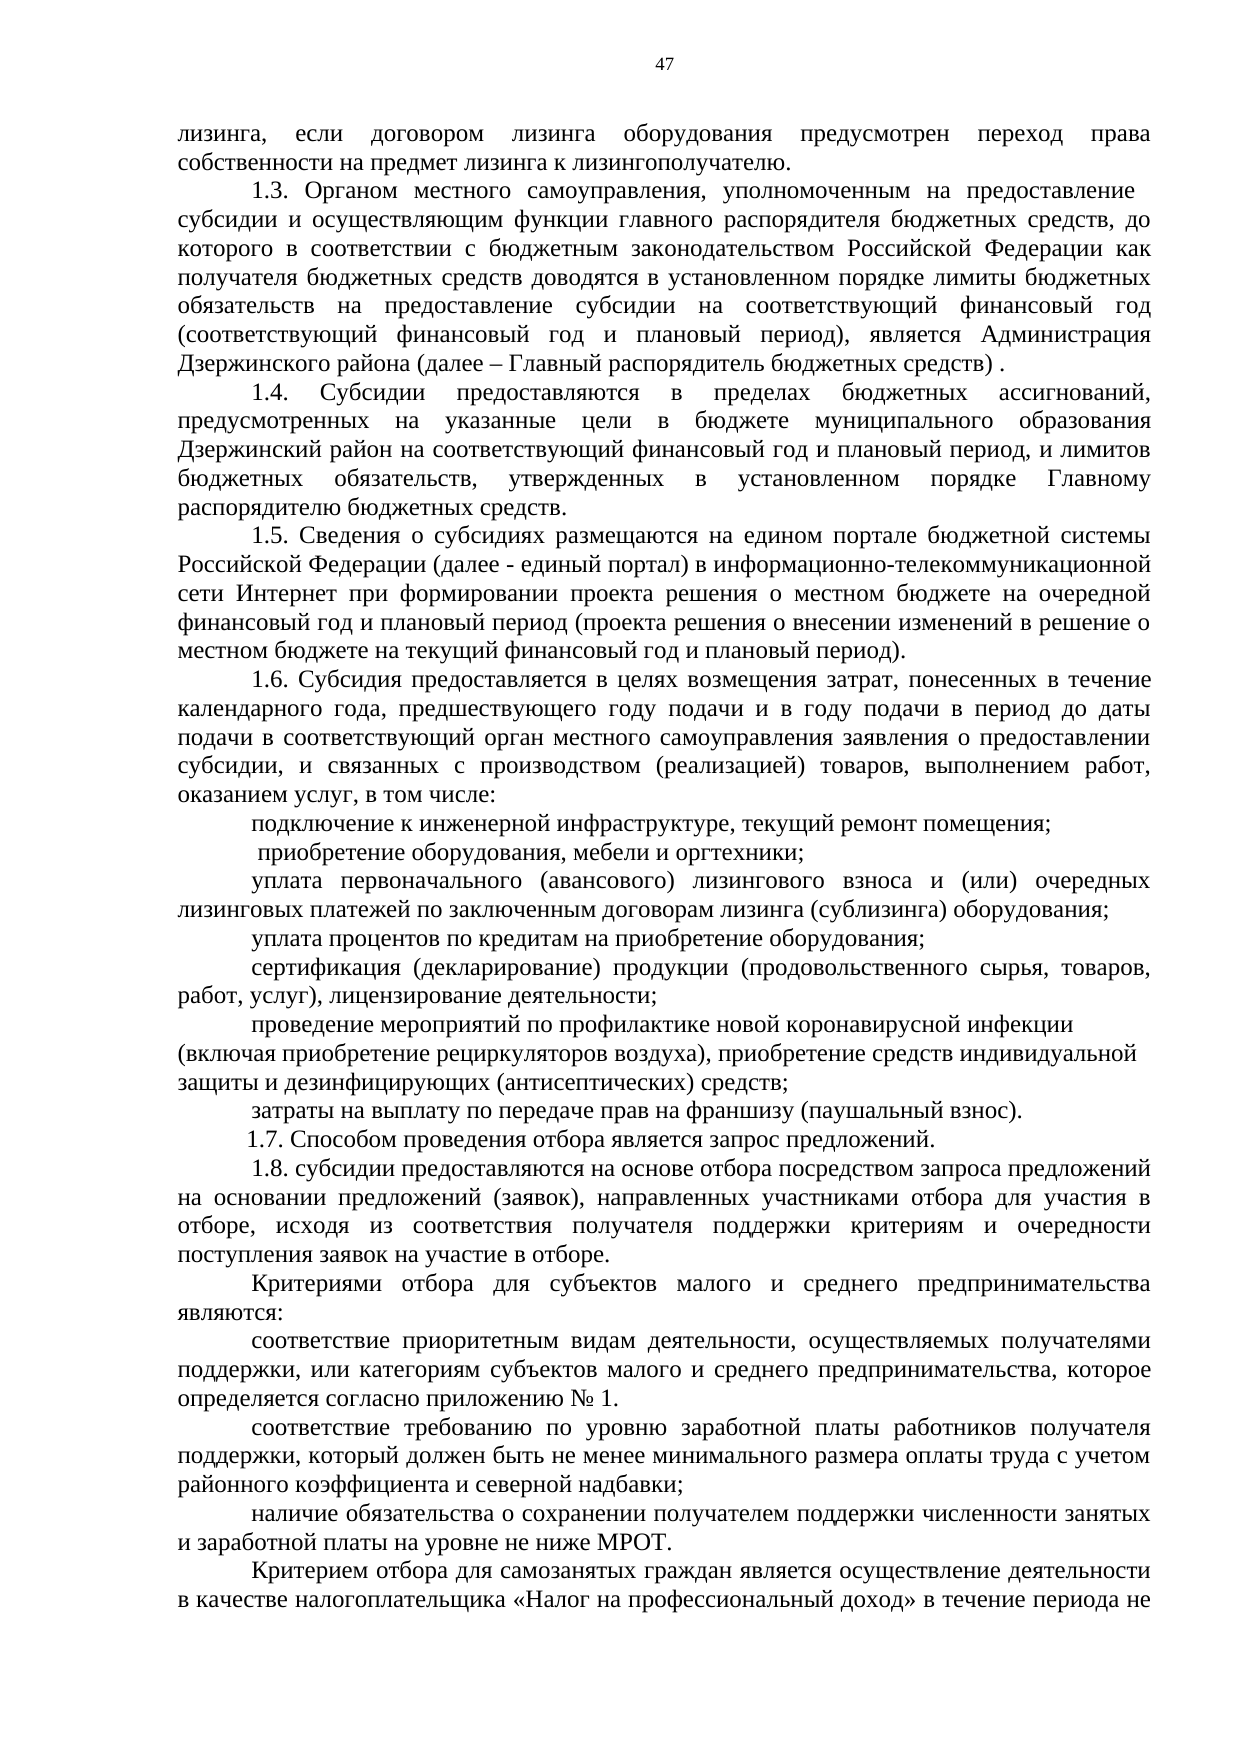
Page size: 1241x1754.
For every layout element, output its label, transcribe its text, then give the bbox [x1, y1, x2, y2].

text подключение к инженерной инфраструктуре, текущий ремонт помещения; [177, 808, 1152, 837]
text 1.7. Способом проведения отбора является запрос предложений. [177, 1124, 1152, 1153]
text соответствие требованию по уровню заработной платы работников получателя поддержки, который должен быть не менее минимального размера оплаты труда с учетом районного коэффициента и северной надбавки; [177, 1412, 1152, 1498]
text 1.5. Сведения о субсидиях размещаются на едином портале бюджетной системы Российской Федерации (далее - единый портал) в информационно-телекоммуникационной сети Интернет при формировании проекта решения о местном бюджете на очередной финансовый год и плановый период (проекта решения о внесении изменений в решение о местном бюджете на текущий финансовый год и плановый период). [177, 521, 1152, 664]
text сертификация (декларирование) продукции (продовольственного сырья, товаров, работ, услуг), лицензирование деятельности; [177, 952, 1152, 1009]
text 1.3. Органом местного самоуправления, уполномоченным на предоставление субсидии и осуществляющим функции главного распорядителя бюджетных средств, до которого в соответствии с бюджетным законодательством Российской Федерации как получателя бюджетных средств доводятся в установленном порядке лимиты бюджетных обязательств на предоставление субсидии на соответствующий финансовый год (соответствующий финансовый год и плановый период), является Администрация Дзержинского района (далее – Главный распорядитель бюджетных средств) . [177, 176, 1152, 377]
text уплата первоначального (авансового) лизингового взноса и (или) очередных лизинговых платежей по заключенным договорам лизинга (сублизинга) оборудования; [177, 866, 1152, 923]
text соответствие приоритетным видам деятельности, осуществляемых получателями поддержки, или категориям субъектов малого и среднего предпринимательства, которое определяется согласно приложению № 1. [177, 1326, 1152, 1412]
text уплата процентов по кредитам на приобретение оборудования; [177, 923, 1152, 952]
text 1.8. субсидии предоставляются на основе отбора посредством запроса предложений на основании предложений (заявок), направленных участниками отбора для участия в отборе, исходя из соответствия получателя поддержки критериям и очередности поступления заявок на участие в отборе. [177, 1153, 1152, 1268]
text затраты на выплату по передаче прав на франшизу (паушальный взнос). [177, 1096, 1152, 1124]
text 1.4. Субсидии предоставляются в пределах бюджетных ассигнований, предусмотренных на указанные цели в бюджете муниципального образования Дзержинский район на соответствующий финансовый год и плановый период, и лимитов бюджетных обязательств, утвержденных в установленном порядке Главному распорядителю бюджетных средств. [177, 377, 1152, 521]
text Критериями отбора для субъектов малого и среднего предпринимательства являются: [177, 1268, 1152, 1326]
text приобретение оборудования, мебели и оргтехники; [177, 837, 1152, 866]
text наличие обязательства о сохранении получателем поддержки численности занятых и заработной платы на уровне не ниже МРОТ. [177, 1498, 1152, 1556]
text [177, 118, 1152, 176]
text 1.6. Субсидия предоставляется в целях возмещения затрат, понесенных в течение календарного года, предшествующего году подачи и в году подачи в период до даты подачи в соответствующий орган местного самоуправления заявления о предоставлении субсидии, и связанных с производством (реализацией) товаров, выполнением работ, оказанием услуг, в том числе: [177, 664, 1152, 808]
text проведение мероприятий по профилактике новой коронавирусной инфекции (включая приобретение рециркуляторов воздуха), приобретение средств индивидуальной защиты и дезинфицирующих (антисептических) средств; [177, 1009, 1152, 1096]
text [177, 1556, 1152, 1613]
